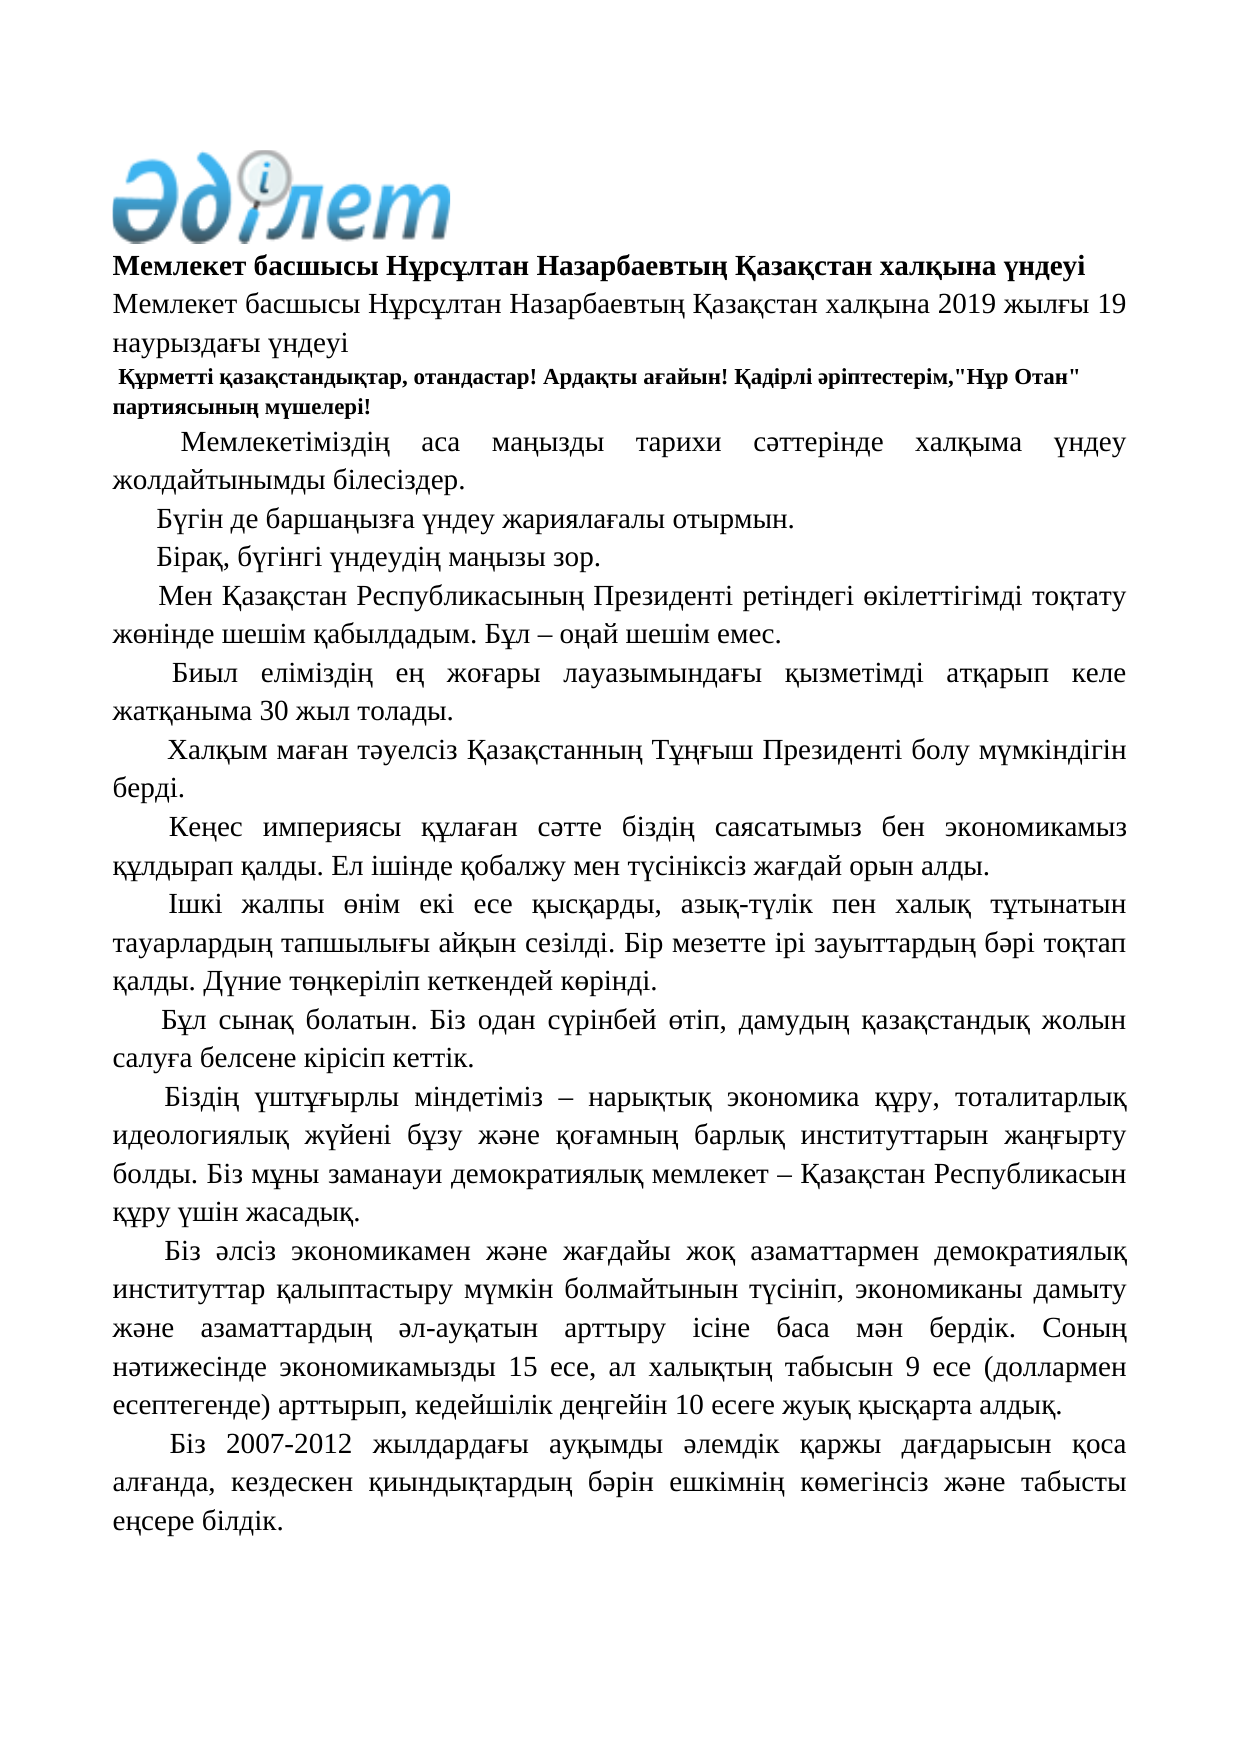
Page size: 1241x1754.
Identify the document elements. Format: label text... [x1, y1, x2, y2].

text Биыл еліміздің ең жоғары лауазымындағы қызметімді атқарып келе жатқаныма 30 жыл толады. [112, 655, 1128, 727]
text Құрметті қазақстандықтар, отандастар! Ардақты ағайын! Қадірлі әріптестерім,"Нұр Отан" партиясының мүшелері! [112, 363, 1128, 420]
text Мемлекет басшысы Нұрсұлтан Назарбаевтың Қазақстан халқына 2019 жылғы 19 наурыздағы үндеуі [112, 286, 1128, 358]
text Бұл сынақ болатын. Біз одан сүрінбей өтіп, дамудың қазақстандық жолын салуға белсене кірісіп кеттік. [112, 1002, 1128, 1074]
text Бүгін де баршаңызға үндеу жариялағалы отырмын. [112, 501, 1128, 534]
text Мен Қазақстан Республикасының Президенті ретіндегі өкілеттігімді тоқтату жөнінде шешім қабылдадым. Бұл – оңай шешім емес. [112, 578, 1128, 650]
picture [112, 150, 451, 244]
text Ішкі жалпы өнім екі есе қысқарды, азық-түлік пен халық тұтынатын тауарлардың тапшылығы айқын сезілді. Бір мезетте ірі зауыттардың бәрі тоқтап қалды. Дүние төңкеріліп кеткендей көрінді. [112, 886, 1128, 997]
text Біз 2007-2012 жылдардағы ауқымды әлемдік қаржы дағдарысын қоса алғанда, кездескен қиындықтардың бәрін ешкімнің көмегінсіз және табысты еңсере білдік. [112, 1426, 1128, 1536]
text Біз әлсіз экономикамен және жағдайы жоқ азаматтармен демократиялық институттар қалыптастыру мүмкін болмайтынын түсініп, экономиканы дамыту және азаматтардың әл-ауқатын арттыру ісіне баса мән бердік. Соның нәтижесінде экономикамызды 15 есе, ал халықтың табысын 9 есе (доллармен есептегенде) арттырып, кедейшілік деңгейін 10 есеге жуық қысқарта алдық. [112, 1233, 1128, 1421]
text Мемлекет басшысы Нұрсұлтан Назарбаевтың Қазақстан халқына үндеуі [112, 248, 1128, 281]
text Мемлекетіміздің аса маңызды тарихи сәттерінде халқыма үндеу жолдайтынымды білесіздер. [112, 424, 1128, 496]
text Біздің үштұғырлы міндетіміз – нарықтық экономика құру, тоталитарлық идеологиялық жүйені бұзу және қоғамның барлық институттарын жаңғырту болды. Біз мұны заманауи демократиялық мемлекет – Қазақстан Республикасын құру үшін жасадық. [112, 1079, 1128, 1228]
text Бірақ, бүгінгі үндеудің маңызы зор. [112, 539, 1128, 573]
text Халқым маған тәуелсіз Қазақстанның Тұңғыш Президенті болу мүмкіндігін берді. [112, 732, 1128, 804]
text Кеңес империясы құлаған сәтте біздің саясатымыз бен экономикамыз құлдырап қалды. Ел ішінде қобалжу мен түсініксіз жағдай орын алды. [112, 809, 1128, 881]
